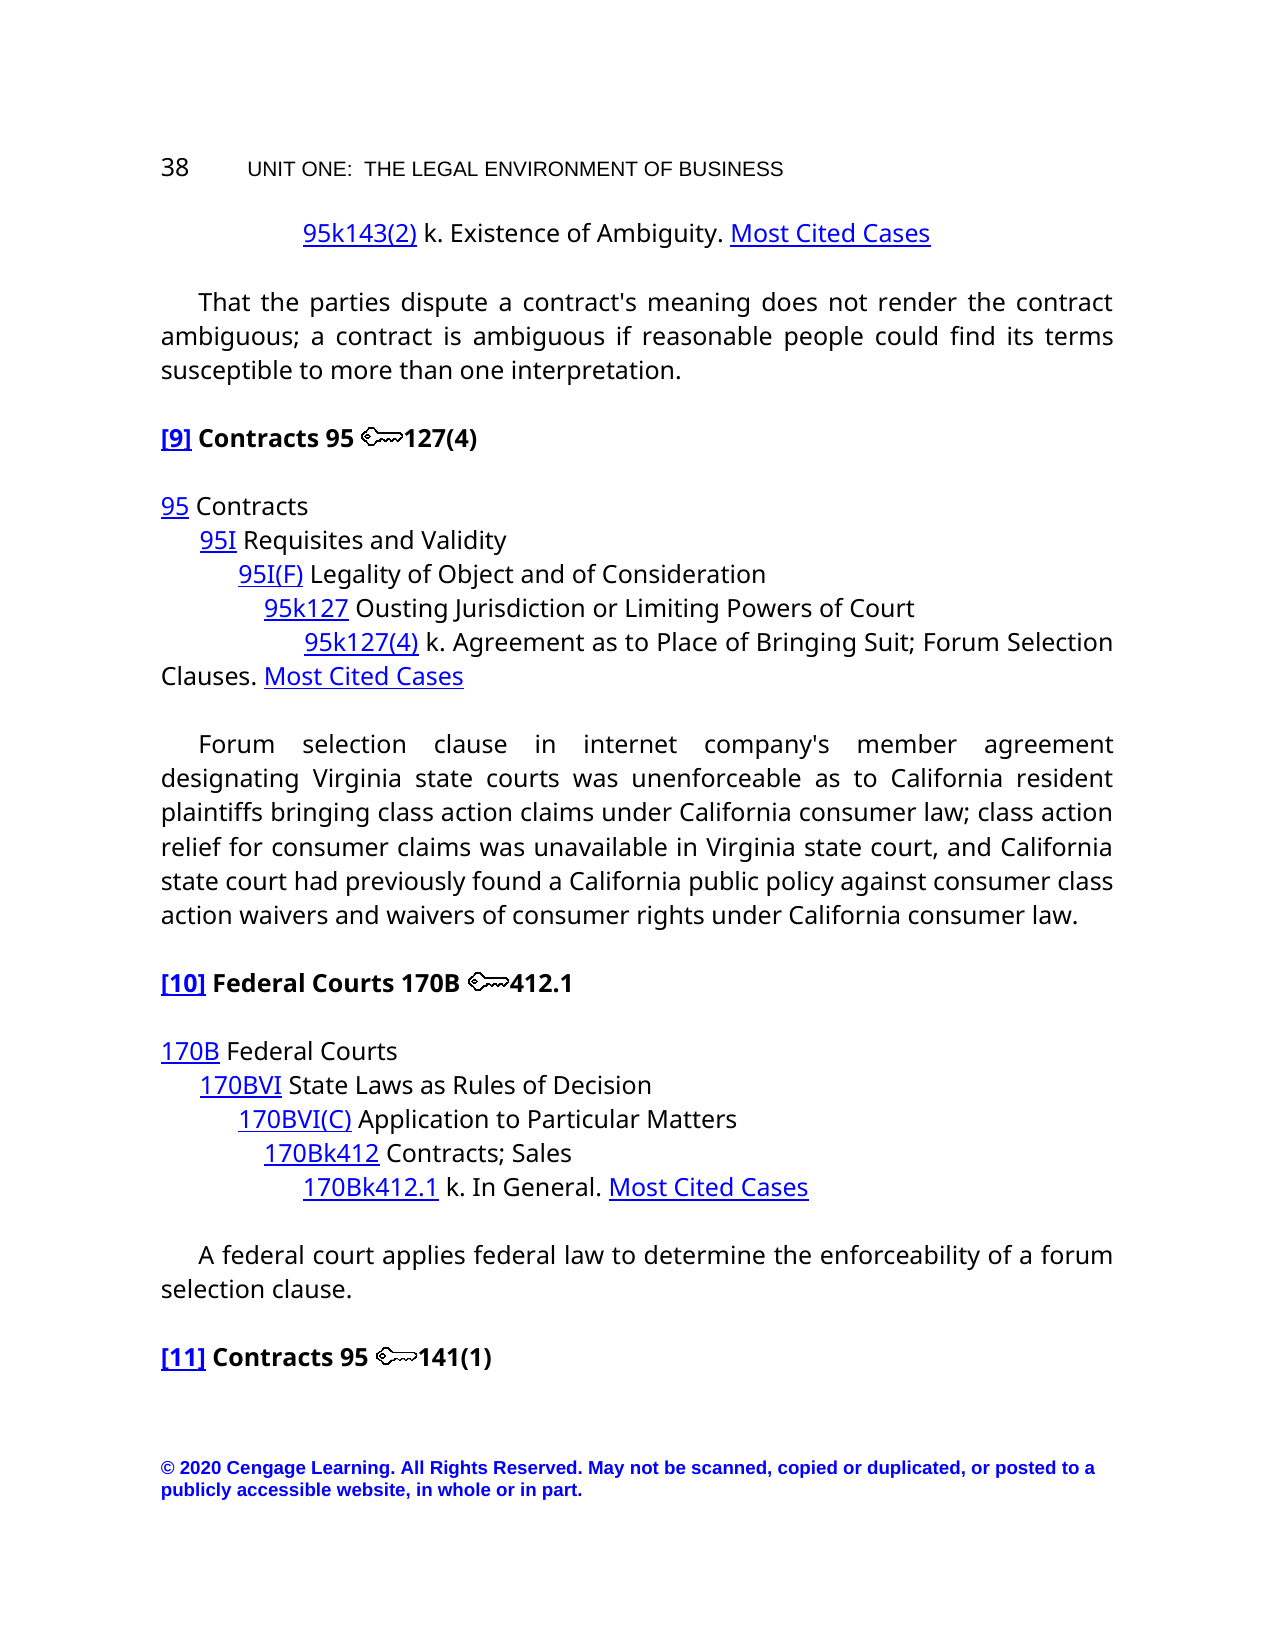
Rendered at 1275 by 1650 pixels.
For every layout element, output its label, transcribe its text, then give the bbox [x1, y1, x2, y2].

text 95k127 Ousting Jurisdiction or Limiting Powers of Court [161, 591, 1114, 625]
picture [360, 426, 404, 448]
text 95k143(2) k. Existence of Ambiguity. Most Cited Cases [161, 216, 1114, 250]
text 170BVI(C) Application to Particular Matters [161, 1102, 1114, 1136]
picture [467, 971, 510, 993]
text 95k127(4) k. Agreement as to Place of Bringing Suit; Forum Selection Clauses. Most Cited Cases [161, 625, 1114, 693]
text 95 Contracts [161, 488, 1114, 523]
text Forum selection clause in internet company's member agreement designating Virginia state courts was unenforceable as to California resident plaintiffs bringing class action claims under California consumer law; class action relief for consumer claims was unavailable in Virginia state court, and California state court had previously found a California public policy against consumer class action waivers and waivers of consumer rights under California consumer law. [161, 727, 1114, 931]
text 95I Requisites and Validity [161, 523, 1114, 557]
text 170Bk412 Contracts; Sales [161, 1136, 1114, 1170]
text That the parties dispute a contract's meaning does not render the contract ambiguous; a contract is ambiguous if reasonable people could find its terms susceptible to more than one interpretation. [161, 284, 1114, 386]
text [9] Contracts 95 127(4) [161, 420, 1114, 454]
text [11] Contracts 95 141(1) [161, 1340, 1114, 1374]
picture [375, 1345, 418, 1367]
text 95I(F) Legality of Object and of Consideration [161, 557, 1114, 591]
text [10] Federal Courts 170B 412.1 [161, 965, 1114, 999]
text A federal court applies federal law to determine the enforceability of a forum selection clause. [161, 1238, 1114, 1306]
text 170Bk412.1 k. In General. Most Cited Cases [161, 1170, 1114, 1204]
text 170B Federal Courts [161, 1033, 1114, 1068]
text 170BVI State Laws as Rules of Decision [161, 1068, 1114, 1102]
